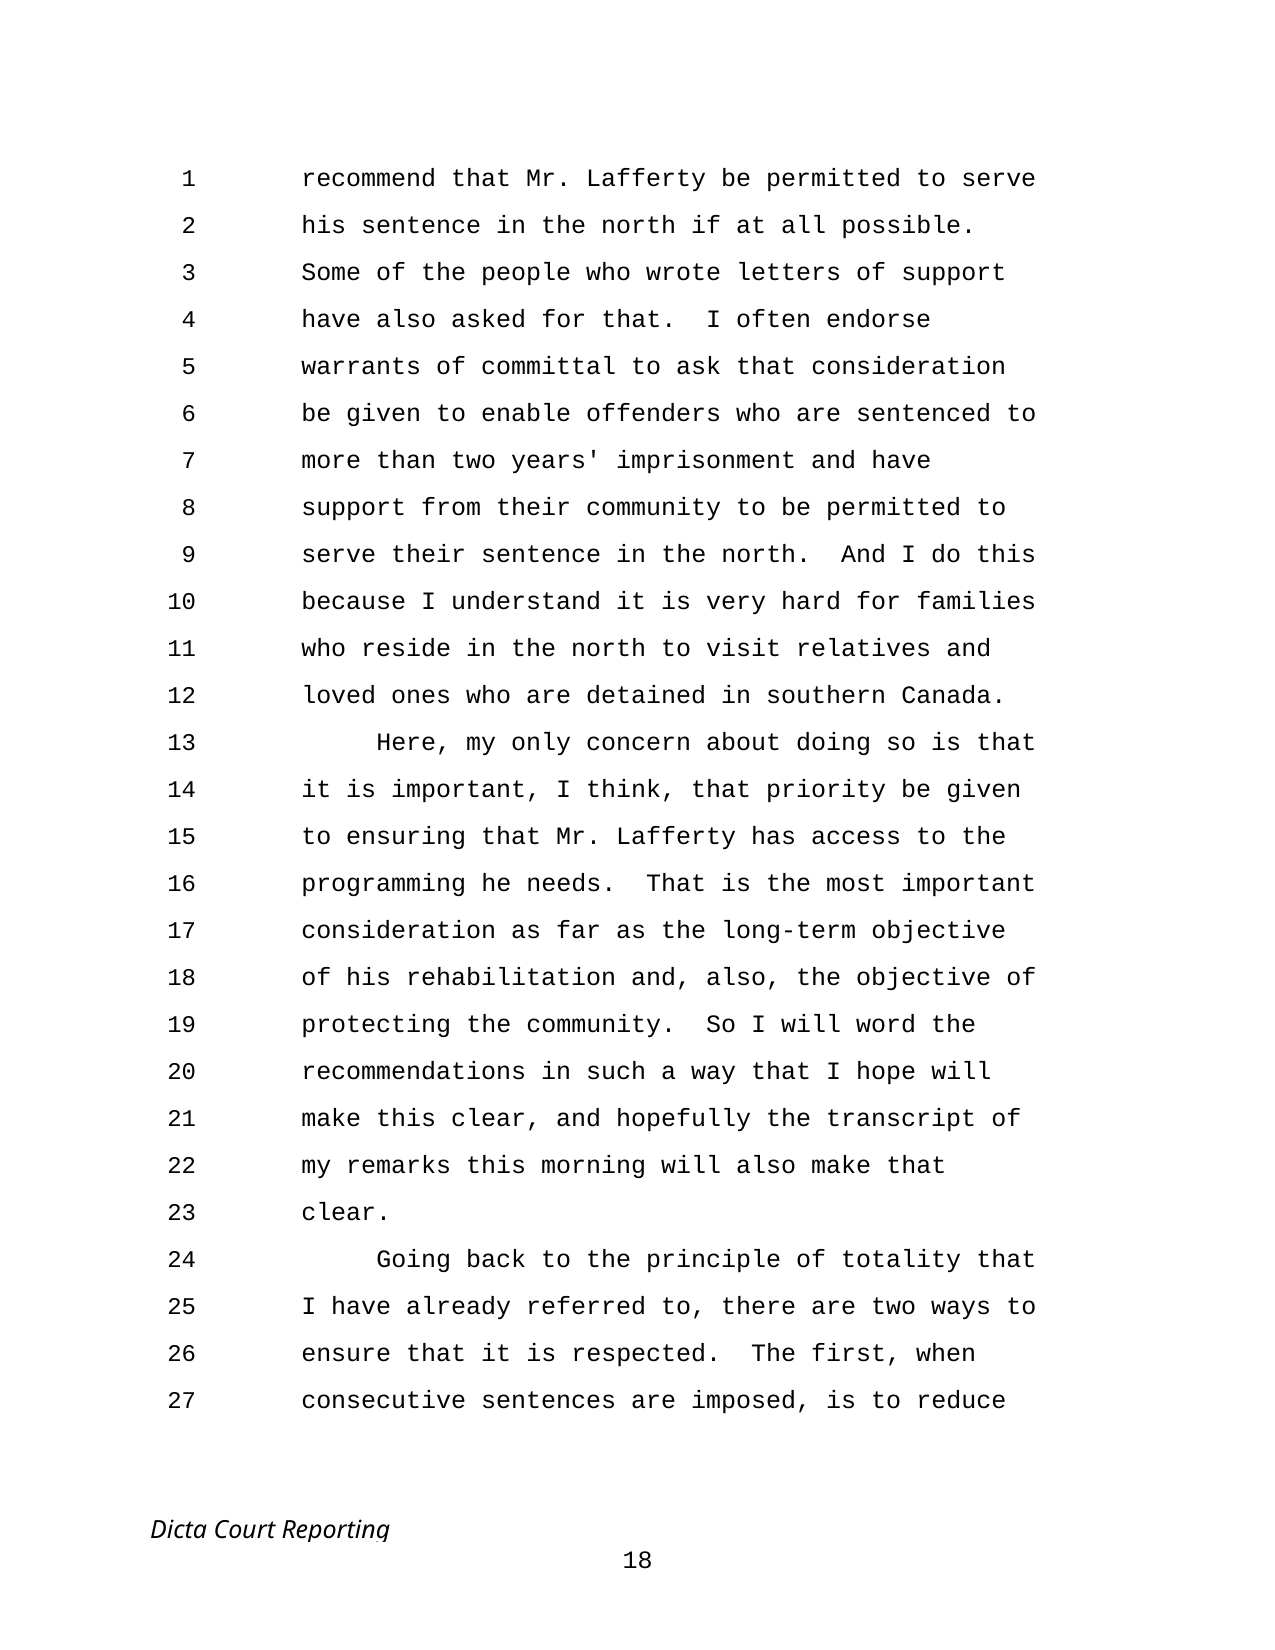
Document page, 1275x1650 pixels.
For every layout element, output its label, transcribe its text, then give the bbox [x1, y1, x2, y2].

list loved ones who are detained in southern Canada. [167, 682, 1096, 711]
list clear. [167, 1199, 1096, 1228]
list his sentence in the north if at all possible. [181, 212, 1096, 241]
list consecutive sentences are imposed, is to reduce [167, 1387, 1096, 1416]
list of his rehabilitation and, also, the objective of [167, 964, 1096, 993]
list recommendations in such a way that I hope will [167, 1058, 1096, 1087]
list warrants of committal to ask that consideration [181, 353, 1096, 382]
list ensure that it is respected. The first, when [167, 1340, 1096, 1369]
list protecting the community. So I will word the [167, 1011, 1096, 1040]
list I have already referred to, there are two ways to [167, 1293, 1096, 1322]
list have also asked for that. I often endorse [181, 306, 1096, 334]
list because I understand it is very hard for families [167, 588, 1096, 617]
list it is important, I think, that priority be given [167, 776, 1096, 805]
list be given to enable offenders who are sentenced to [181, 400, 1096, 428]
list who reside in the north to visit relatives and [167, 635, 1096, 664]
list Going back to the principle of totality that [167, 1246, 1096, 1275]
list support from their community to be permitted to [181, 494, 1096, 523]
list consideration as far as the long-term objective [167, 917, 1096, 946]
list Here, my only concern about doing so is that [167, 729, 1096, 758]
list recommend that Mr. Lafferty be permitted to serve [181, 165, 1096, 193]
list my remarks this morning will also make that [167, 1152, 1096, 1181]
list programming he needs. That is the most important [167, 870, 1096, 899]
list make this clear, and hopefully the transcript of [167, 1105, 1096, 1134]
list Some of the people who wrote letters of support [181, 259, 1096, 287]
list more than two years' imprisonment and have [181, 447, 1096, 476]
list serve their sentence in the north. And I do this [181, 541, 1096, 569]
list to ensuring that Mr. Lafferty has access to the [167, 823, 1096, 852]
